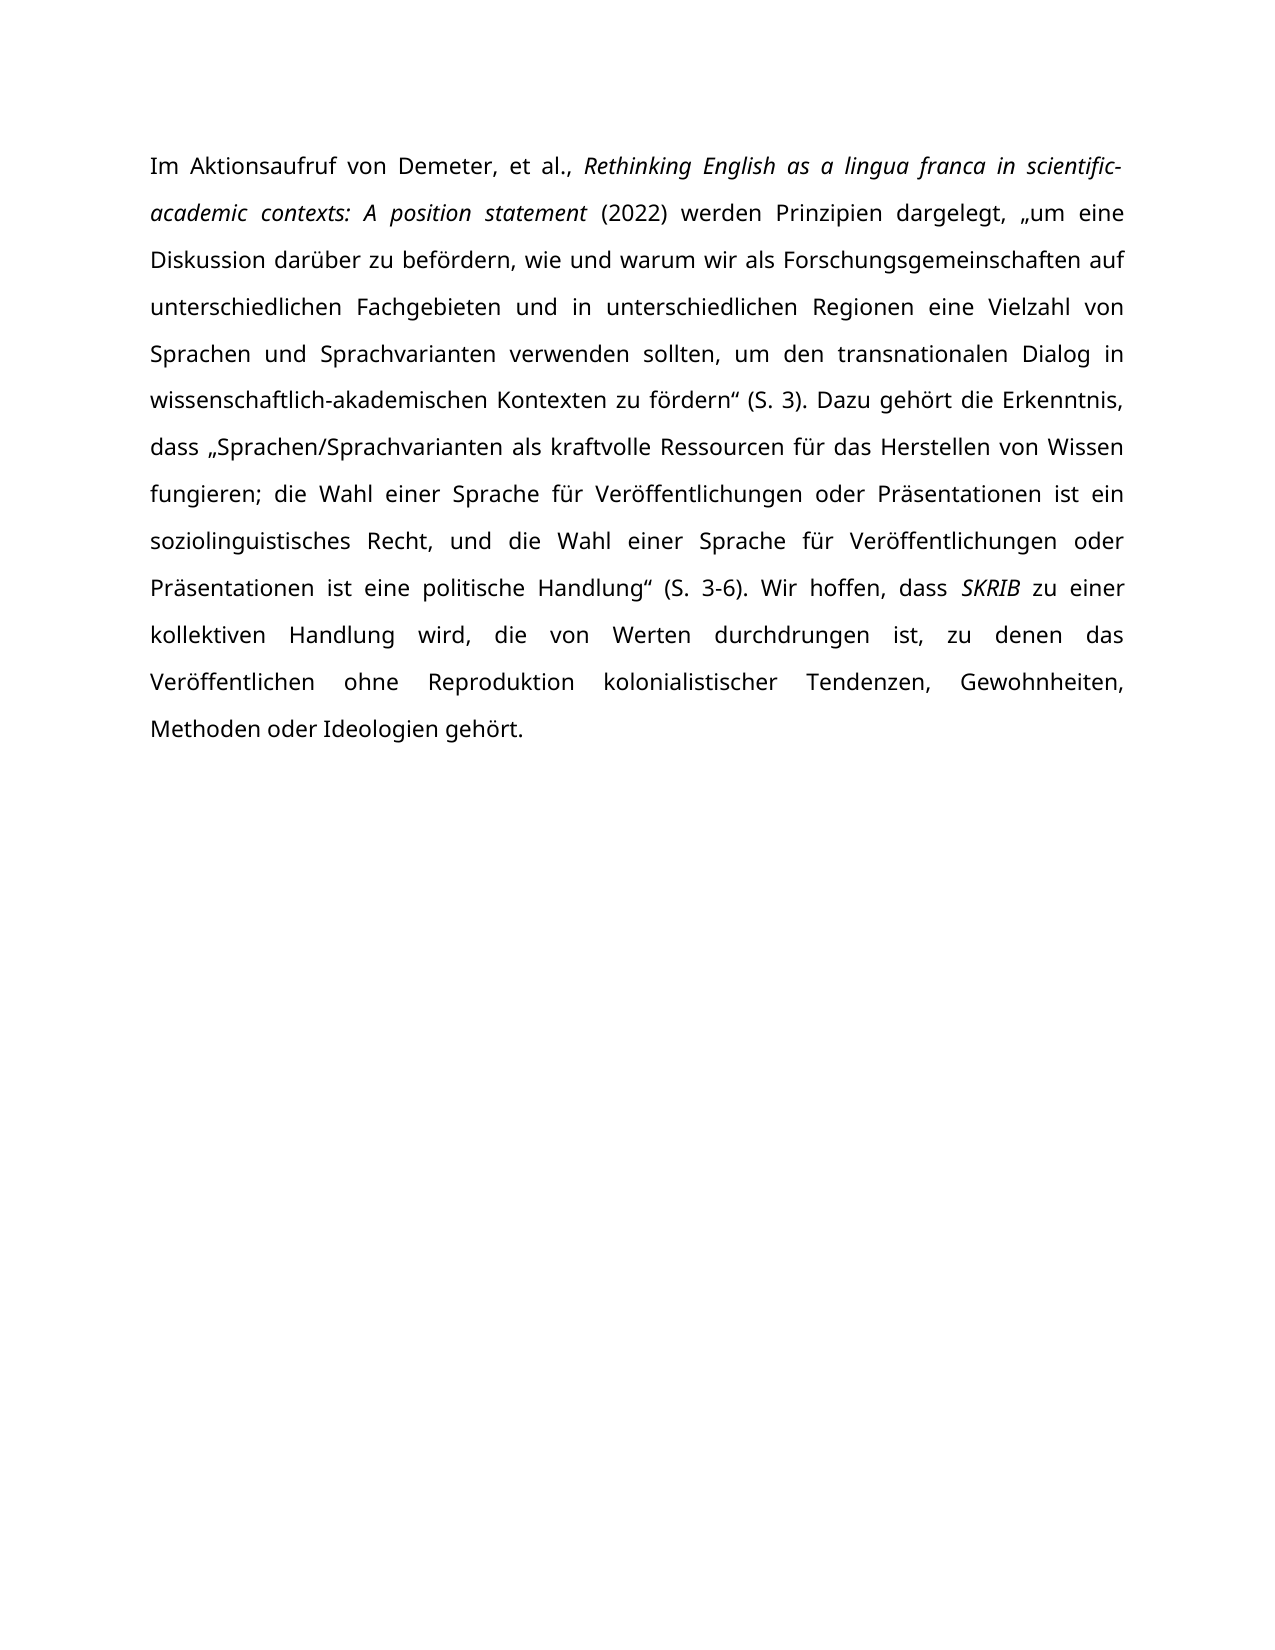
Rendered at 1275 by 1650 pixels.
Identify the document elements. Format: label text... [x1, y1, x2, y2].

text Im Aktionsaufruf von Demeter, et al., Rethinking English as a lingua franca in scientific-academic contexts: A position statement (2022) werden Prinzipien dargelegt, „um eine Diskussion darüber zu befördern, wie und warum wir als Forschungsgemeinschaften auf unterschiedlichen Fachgebieten und in unterschiedlichen Regionen eine Vielzahl von Sprachen und Sprachvarianten verwenden sollten, um den transnationalen Dialog in wissenschaftlich-akademischen Kontexten zu fördern“ (S. 3). Dazu gehört die Erkenntnis, dass „Sprachen/Sprachvarianten als kraftvolle Ressourcen für das Herstellen von Wissen fungieren; die Wahl einer Sprache für Veröffentlichungen oder Präsentationen ist ein soziolinguistisches Recht, und die Wahl einer Sprache für Veröffentlichungen oder Präsentationen ist eine politische Handlung“ (S. 3-6). Wir hoffen, dass SKRIB zu einer kollektiven Handlung wird, die von Werten durchdrungen ist, zu denen das Veröffentlichen ohne Reproduktion kolonialistischer Tendenzen, Gewohnheiten, Methoden oder Ideologien gehört. [150, 150, 1125, 744]
